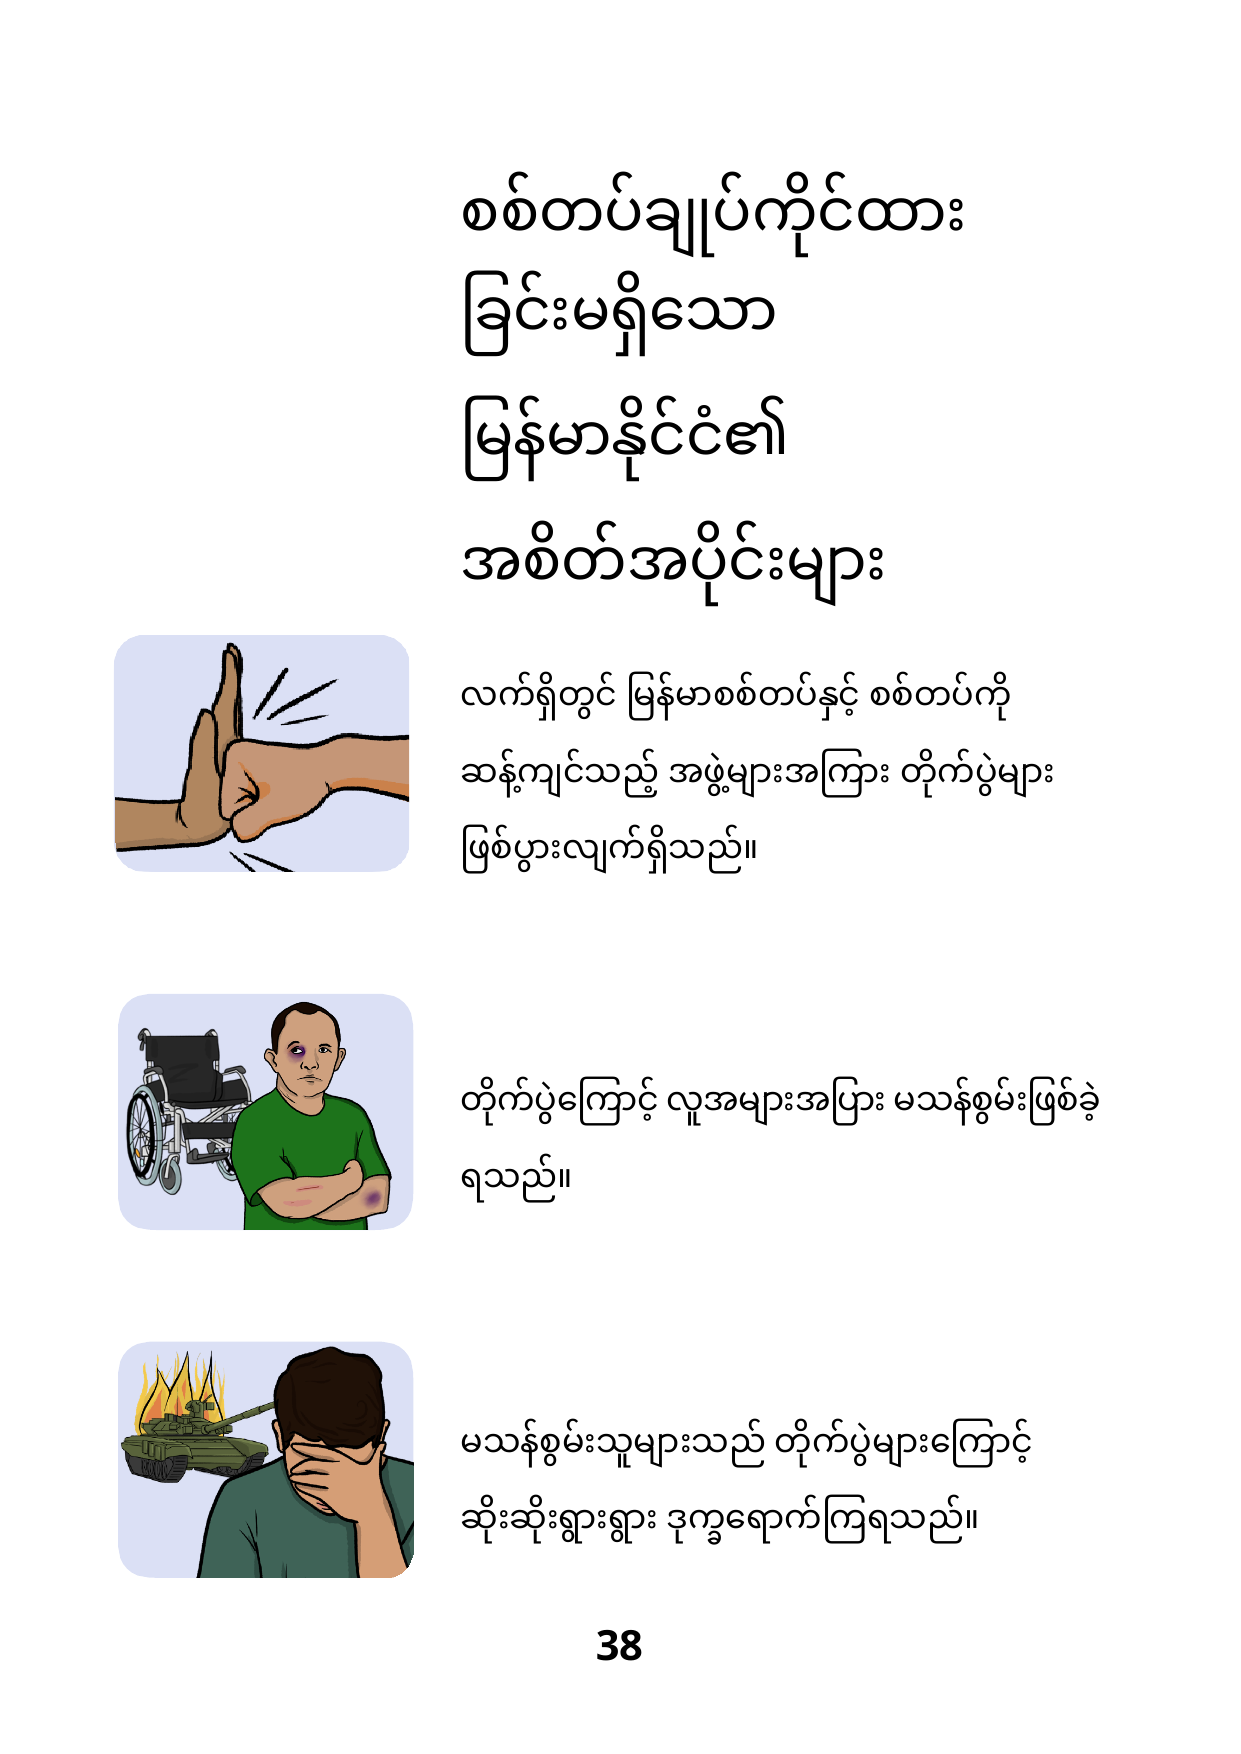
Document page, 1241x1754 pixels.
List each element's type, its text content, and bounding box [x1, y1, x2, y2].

picture [118, 993, 399, 1230]
picture [116, 1341, 414, 1578]
text မသန်စွမ်းသူများသည် တိုက်ပွဲများကြောင့် ဆိုးဆိုးရွားရွား ဒုက္ခရောက်ကြရသည်။ [461, 1408, 1080, 1557]
text လက်ရှိတွင် မြန်မာစစ်တပ်နှင့် စစ်တပ်ကို ဆန့်ကျင်သည့် အဖွဲ့များအကြား တိုက်ပွဲများ ဖြစ်ပွားလျက်ရှိသည်။ [461, 662, 1120, 887]
subtitle စစ်တပ်ချုပ်ကိုင်ထားခြင်းမရှိသော မြန်မာနိုင်ငံ၏ အစိတ်အပိုင်းများ [461, 130, 1050, 629]
picture [113, 635, 410, 872]
text တိုက်ပွဲကြောင့် လူအများအပြား မသန်စွမ်းဖြစ်ခဲ့ရသည်။ [461, 1067, 1120, 1216]
